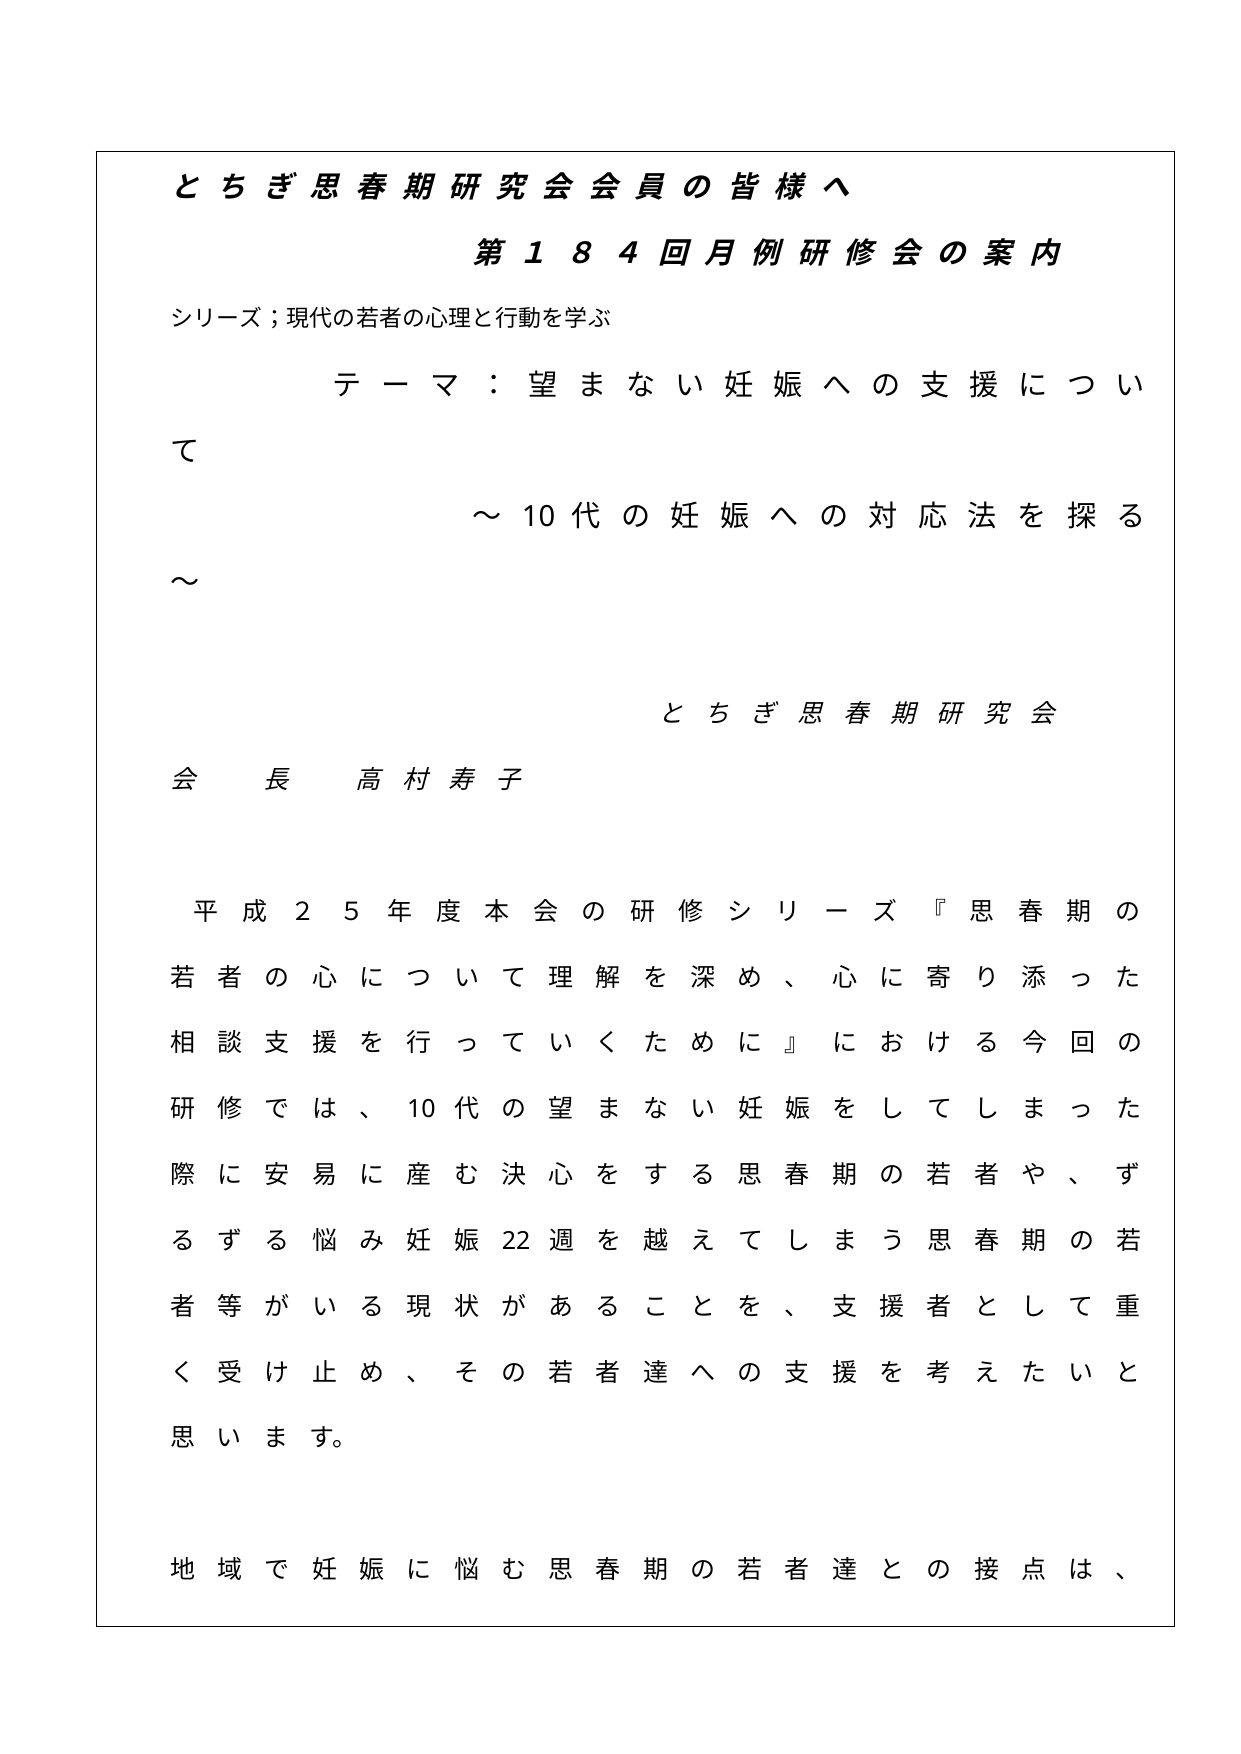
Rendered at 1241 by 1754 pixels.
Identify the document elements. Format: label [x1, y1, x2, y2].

table_header [97, 152, 1174, 1626]
